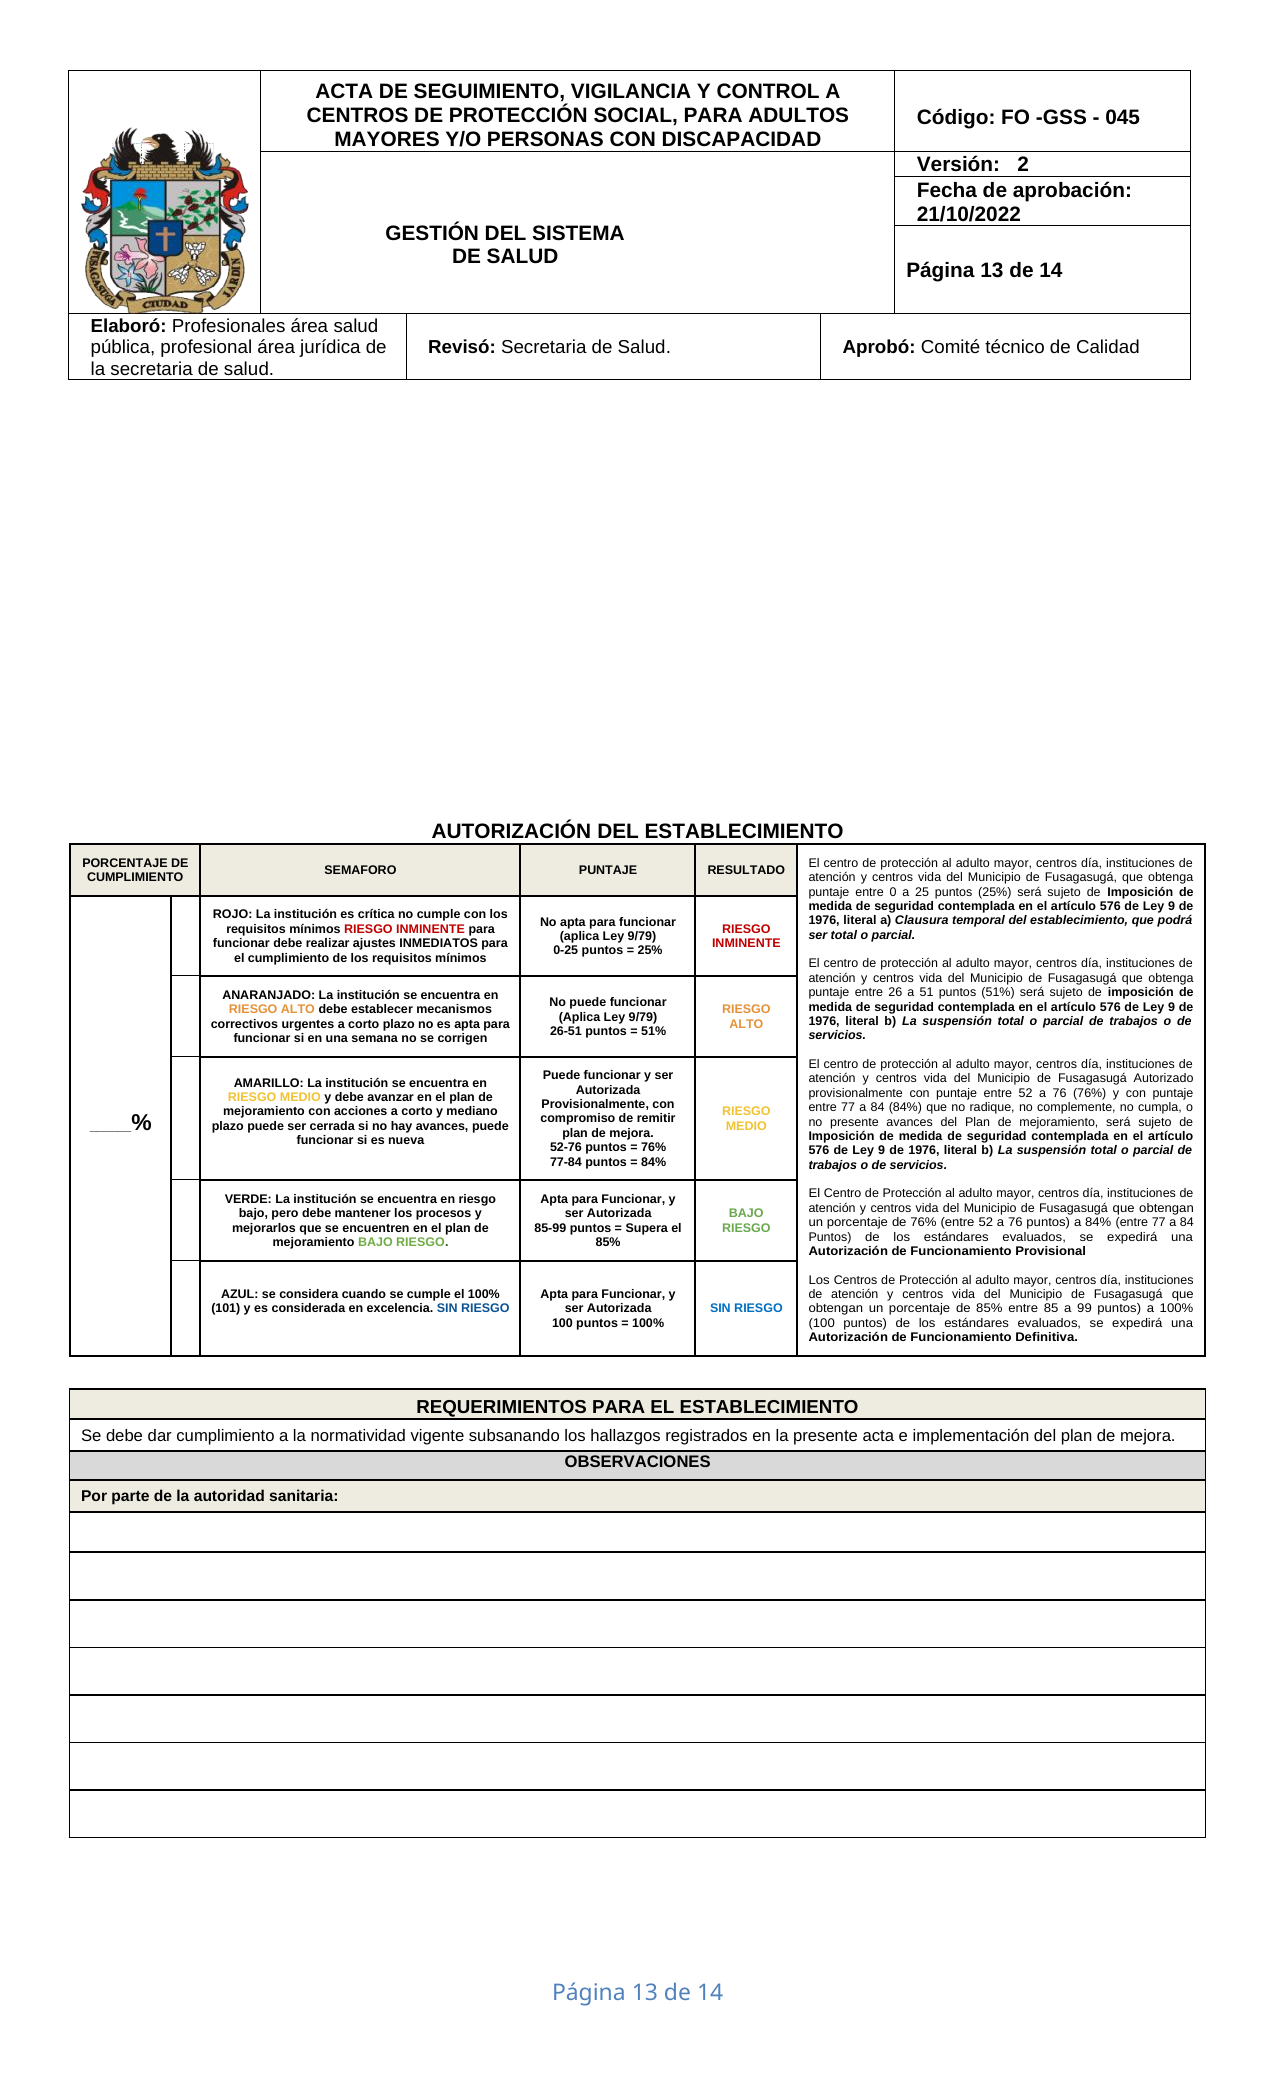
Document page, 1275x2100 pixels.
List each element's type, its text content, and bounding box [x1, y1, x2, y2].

table_cell [172, 1180, 199, 1259]
table_cell AMARILLO: La institución se encuentra en RIESGO MEDIO y debe avanzar en el plan de mejoramiento con acciones a corto y mediano plazo puede ser cerrada si no hay avances, puede funcionar si es nueva [201, 1058, 519, 1179]
table_cell No puede funcionar (Aplica Ley 9/79) 26-51 puntos = 51% [521, 977, 694, 1056]
table_cell [70, 1743, 1205, 1789]
table_cell RIESGO MEDIO [696, 1058, 796, 1179]
text AUTORIZACIÓN DEL ESTABLECIMIENTO [212, 819, 1063, 843]
table_cell ______% [71, 897, 170, 1355]
table_header El centro de protección al adulto mayor, centros día, instituciones de atención y centros vida del Municipio de Fusagasugá, que obtenga puntaje entre 0 a 25 puntos (25%) será sujeto de Imposición de medida de seguridad contemplada en el artículo 576 de Ley 9 de 1976, literal a) Clausura temporal del establecimiento, que podrá ser total o parcial. El centro de protección al adulto mayor, centros día, instituciones de atención y centros vida del Municipio de Fusagasugá que obtenga puntaje entre 26 a 51 puntos (51%) será sujeto de imposición de medida de seguridad contemplada en el artículo 576 de Ley 9 de 1976, literal b) La suspensión total o parcial de trabajos o de servicios. El centro de protección al adulto mayor, centros día, instituciones de atención y centros vida del Municipio de Fusagasugá Autorizado provisionalmente con puntaje entre 52 a 76 (76%) y con puntaje entre 77 a 84 (84%) que no radique, no complemente, no cumpla, o no presente avances del Plan de mejoramiento, será sujeto de Imposición de medida de seguridad contemplada en el artículo 576 de Ley 9 de 1976, literal b) La suspensión total o parcial de trabajos o de servicios. El Centro de Protección al adulto mayor, centros día, instituciones de atención y centros vida del Municipio de Fusagasugá que obtengan un porcentaje de 76% (entre 52 a 76 puntos) a 84% (entre 77 a 84 Puntos) de los estándares evaluados, se expedirá una Autorización de Funcionamiento Provisional Los Centros de Protección al adulto mayor, centros día, instituciones de atención y centros vida del Municipio de Fusagasugá que obtengan un porcentaje de 85% entre 85 a 99 puntos) a 100% (100 puntos) de los estándares evaluados, se expedirá una Autorización de Funcionamiento Definitiva. [798, 845, 1204, 1355]
table_cell [70, 1513, 1205, 1551]
table_cell Por parte de la autoridad sanitaria: [70, 1481, 1205, 1511]
table_header RESULTADO [696, 845, 796, 895]
table_header SEMAFORO [201, 845, 519, 895]
table_cell [172, 1057, 199, 1179]
table_cell OBSERVACIONES [70, 1452, 1205, 1479]
table_cell [70, 1696, 1205, 1742]
table_header REQUERIMIENTOS PARA EL ESTABLECIMIENTO [70, 1390, 1205, 1418]
table_cell Puede funcionar y ser Autorizada Provisionalmente, con compromiso de remitir plan de mejora. 52-76 puntos = 76% 77-84 puntos = 84% [521, 1058, 694, 1179]
table_cell No apta para funcionar (aplica Ley 9/79) 0-25 puntos = 25% [521, 897, 694, 975]
table_cell ANARANJADO: La institución se encuentra en RIESGO ALTO debe establecer mecanismos correctivos urgentes a corto plazo no es apta para funcionar si en una semana no se corrigen [201, 977, 519, 1056]
table_header PORCENTAJE DE CUMPLIMIENTO [71, 845, 199, 895]
table_cell [70, 1791, 1205, 1837]
table_cell AZUL: se considera cuando se cumple el 100% (101) y es considerada en excelencia. SIN RIESGO [201, 1262, 519, 1355]
table_cell BAJO RIESGO [696, 1181, 796, 1259]
table_cell Se debe dar cumplimiento a la normatividad vigente subsanando los hallazgos registrados en la presente acta e implementación del plan de mejora. [70, 1420, 1205, 1450]
table_cell [70, 1553, 1205, 1599]
table_cell [70, 1648, 1205, 1694]
table_cell RIESGO ALTO [696, 977, 796, 1056]
table_cell VERDE: La institución se encuentra en riesgo bajo, pero debe mantener los procesos y mejorarlos que se encuentren en el plan de mejoramiento BAJO RIESGO. [201, 1181, 519, 1259]
table_cell [172, 897, 199, 975]
table_cell [70, 1601, 1205, 1646]
table_cell RIESGO INMINENTE [696, 897, 796, 975]
table_cell [172, 1261, 199, 1355]
table_cell ROJO: La institución es crítica no cumple con los requisitos mínimos RIESGO INMINENTE para funcionar debe realizar ajustes INMEDIATOS para el cumplimiento de los requisitos mínimos [201, 897, 519, 975]
table_cell Apta para Funcionar, y ser Autorizada 85-99 puntos = Supera el 85% [521, 1181, 694, 1259]
table_cell Apta para Funcionar, y ser Autorizada 100 puntos = 100% [521, 1262, 694, 1355]
table_cell [172, 976, 199, 1056]
table_header PUNTAJE [521, 845, 694, 895]
picture [80, 126, 249, 314]
table_cell SIN RIESGO [696, 1262, 796, 1355]
